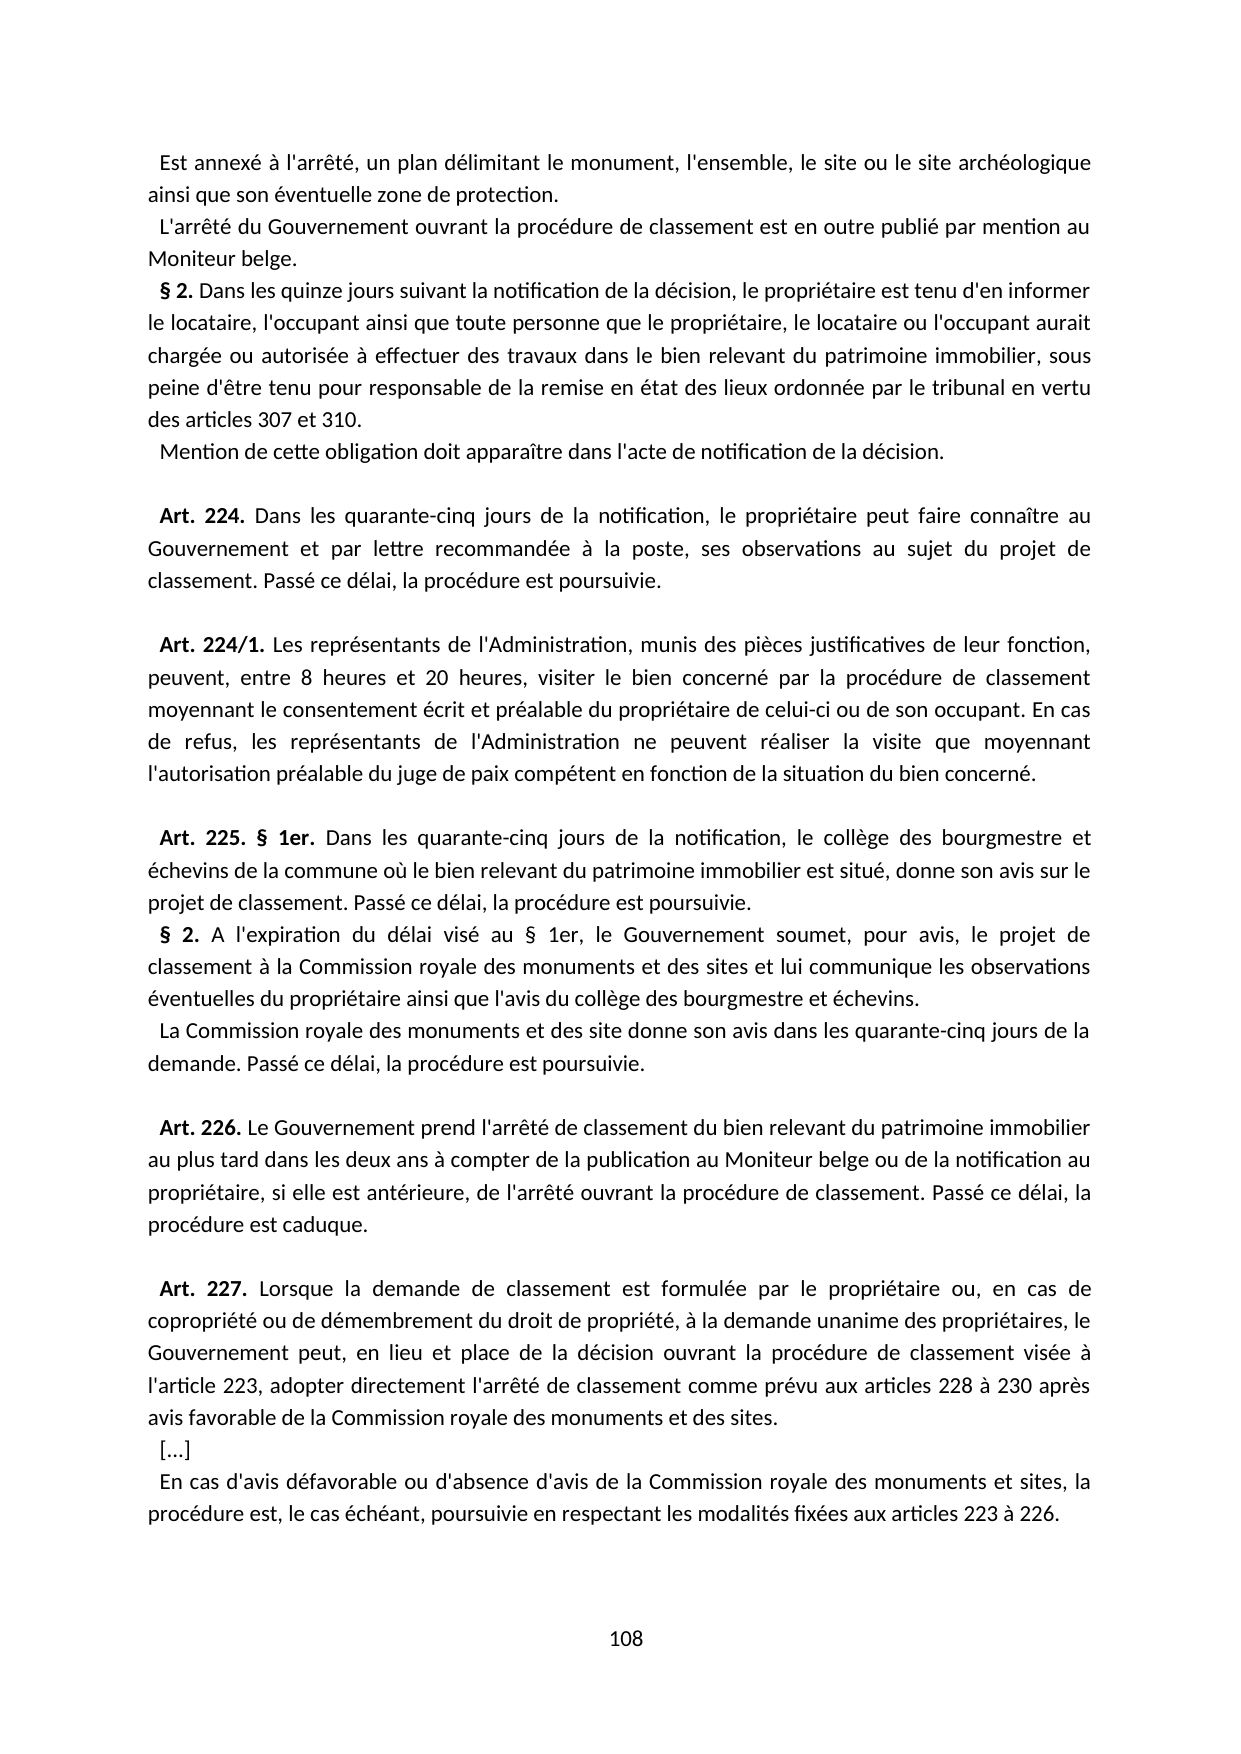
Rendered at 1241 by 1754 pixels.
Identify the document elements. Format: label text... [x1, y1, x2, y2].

text Est annexé à l'arrêté, un plan délimitant le monument, l'ensemble, le site ou le site archéologique ainsi que son éventuelle zone de protection. [148, 148, 1093, 208]
text Art. 224. Dans les quarante-cinq jours de la notification, le propriétaire peut faire connaître au Gouvernement et par lettre recommandée à la poste, ses observations au sujet du projet de classement. Passé ce délai, la procédure est poursuivie. [148, 502, 1093, 594]
text En cas d'avis défavorable ou d'absence d'avis de la Commission royale des monuments et sites, la procédure est, le cas échéant, poursuivie en respectant les modalités fixées aux articles 223 à 226. [148, 1467, 1093, 1527]
text Art. 226. Le Gouvernement prend l'arrêté de classement du bien relevant du patrimoine immobilier au plus tard dans les deux ans à compter de la publication au Moniteur belge ou de la notification au propriétaire, si elle est antérieure, de l'arrêté ouvrant la procédure de classement. Passé ce délai, la procédure est caduque. [148, 1113, 1093, 1238]
text § 2. Dans les quinze jours suivant la notification de la décision, le propriétaire est tenu d'en informer le locataire, l'occupant ainsi que toute personne que le propriétaire, le locataire ou l'occupant aurait chargée ou autorisée à effectuer des travaux dans le bien relevant du patrimoine immobilier, sous peine d'être tenu pour responsable de la remise en état des lieux ordonnée par le tribunal en vertu des articles 307 et 310. [148, 276, 1093, 433]
text Art. 225. § 1er. Dans les quarante-cinq jours de la notification, le collège des bourgmestre et échevins de la commune où le bien relevant du patrimoine immobilier est situé, donne son avis sur le projet de classement. Passé ce délai, la procédure est poursuivie. [148, 823, 1093, 916]
text Art. 227. Lorsque la demande de classement est formulée par le propriétaire ou, en cas de copropriété ou de démembrement du droit de propriété, à la demande unanime des propriétaires, le Gouvernement peut, en lieu et place de la décision ouvrant la procédure de classement visée à l'article 223, adopter directement l'arrêté de classement comme prévu aux articles 228 à 230 après avis favorable de la Commission royale des monuments et des sites. [148, 1274, 1093, 1431]
text La Commission royale des monuments et des site donne son avis dans les quarante-cinq jours de la demande. Passé ce délai, la procédure est poursuivie. [148, 1017, 1093, 1077]
text Mention de cette obligation doit apparaître dans l'acte de notification de la décision. [148, 437, 1093, 465]
text L'arrêté du Gouvernement ouvrant la procédure de classement est en outre publié par mention au Moniteur belge. [148, 212, 1093, 272]
text Art. 224/1. Les représentants de l'Administration, munis des pièces justificatives de leur fonction, peuvent, entre 8 heures et 20 heures, visiter le bien concerné par la procédure de classement moyennant le consentement écrit et préalable du propriétaire de celui-ci ou de son occupant. En cas de refus, les représentants de l'Administration ne peuvent réaliser la visite que moyennant l'autorisation préalable du juge de paix compétent en fonction de la situation du bien concerné. [148, 630, 1093, 787]
text [...] [148, 1435, 1093, 1463]
text § 2. A l'expiration du délai visé au § 1er, le Gouvernement soumet, pour avis, le projet de classement à la Commission royale des monuments et des sites et lui communique les observations éventuelles du propriétaire ainsi que l'avis du collège des bourgmestre et échevins. [148, 920, 1093, 1012]
